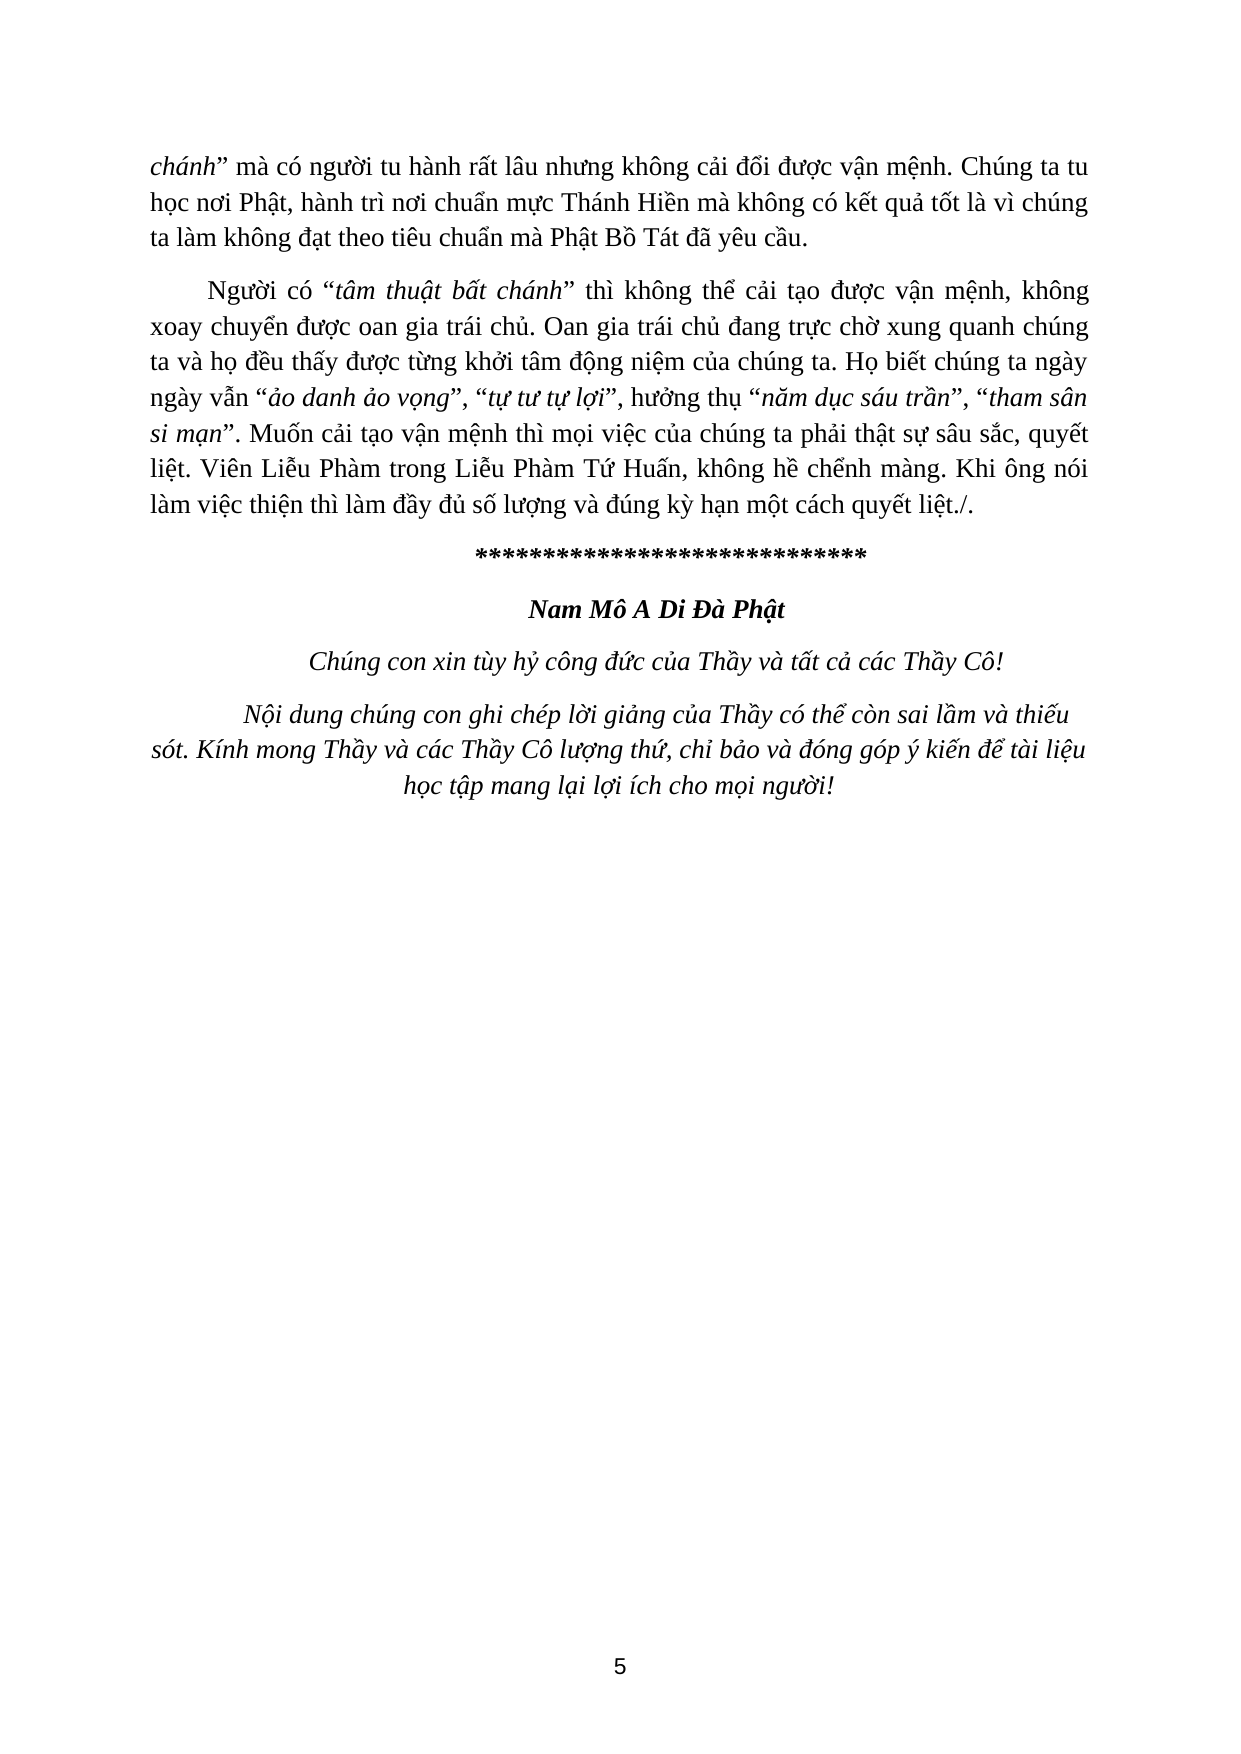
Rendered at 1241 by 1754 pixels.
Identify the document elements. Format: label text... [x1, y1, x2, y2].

text Người có “tâm thuật bất chánh” thì không thể cải tạo được vận mệnh, không xoay chuyển được oan gia trái chủ. Oan gia trái chủ đang trực chờ xung quanh chúng ta và họ đều thấy được từng khởi tâm động niệm của chúng ta. Họ biết chúng ta ngày ngày vẫn “ảo danh ảo vọng”, “tự tư tự lợi”, hưởng thụ “năm dục sáu trần”, “tham sân si mạn”. Muốn cải tạo vận mệnh thì mọi việc của chúng ta phải thật sự sâu sắc, quyết liệt. Viên Liễu Phàm trong Liễu Phàm Tứ Huấn, không hề chểnh màng. Khi ông nói làm việc thiện thì làm đầy đủ số lượng và đúng kỳ hạn một cách quyết liệt./. [150, 274, 1090, 519]
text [150, 150, 1090, 253]
text Nam Mô A Di Đà Phật [150, 593, 1090, 624]
text Nội dung chúng con ghi chép lời giảng của Thầy có thể còn sai lầm và thiếu sót. Kính mong Thầy và các Thầy Cô lượng thứ, chỉ bảo và đóng góp ý kiến để tài liệu học tập mang lại lợi ích cho mọi người! [150, 698, 1090, 800]
text Chúng con xin tùy hỷ công đức của Thầy và tất cả các Thầy Cô! [150, 645, 1090, 677]
text ***************************** [150, 541, 1090, 572]
